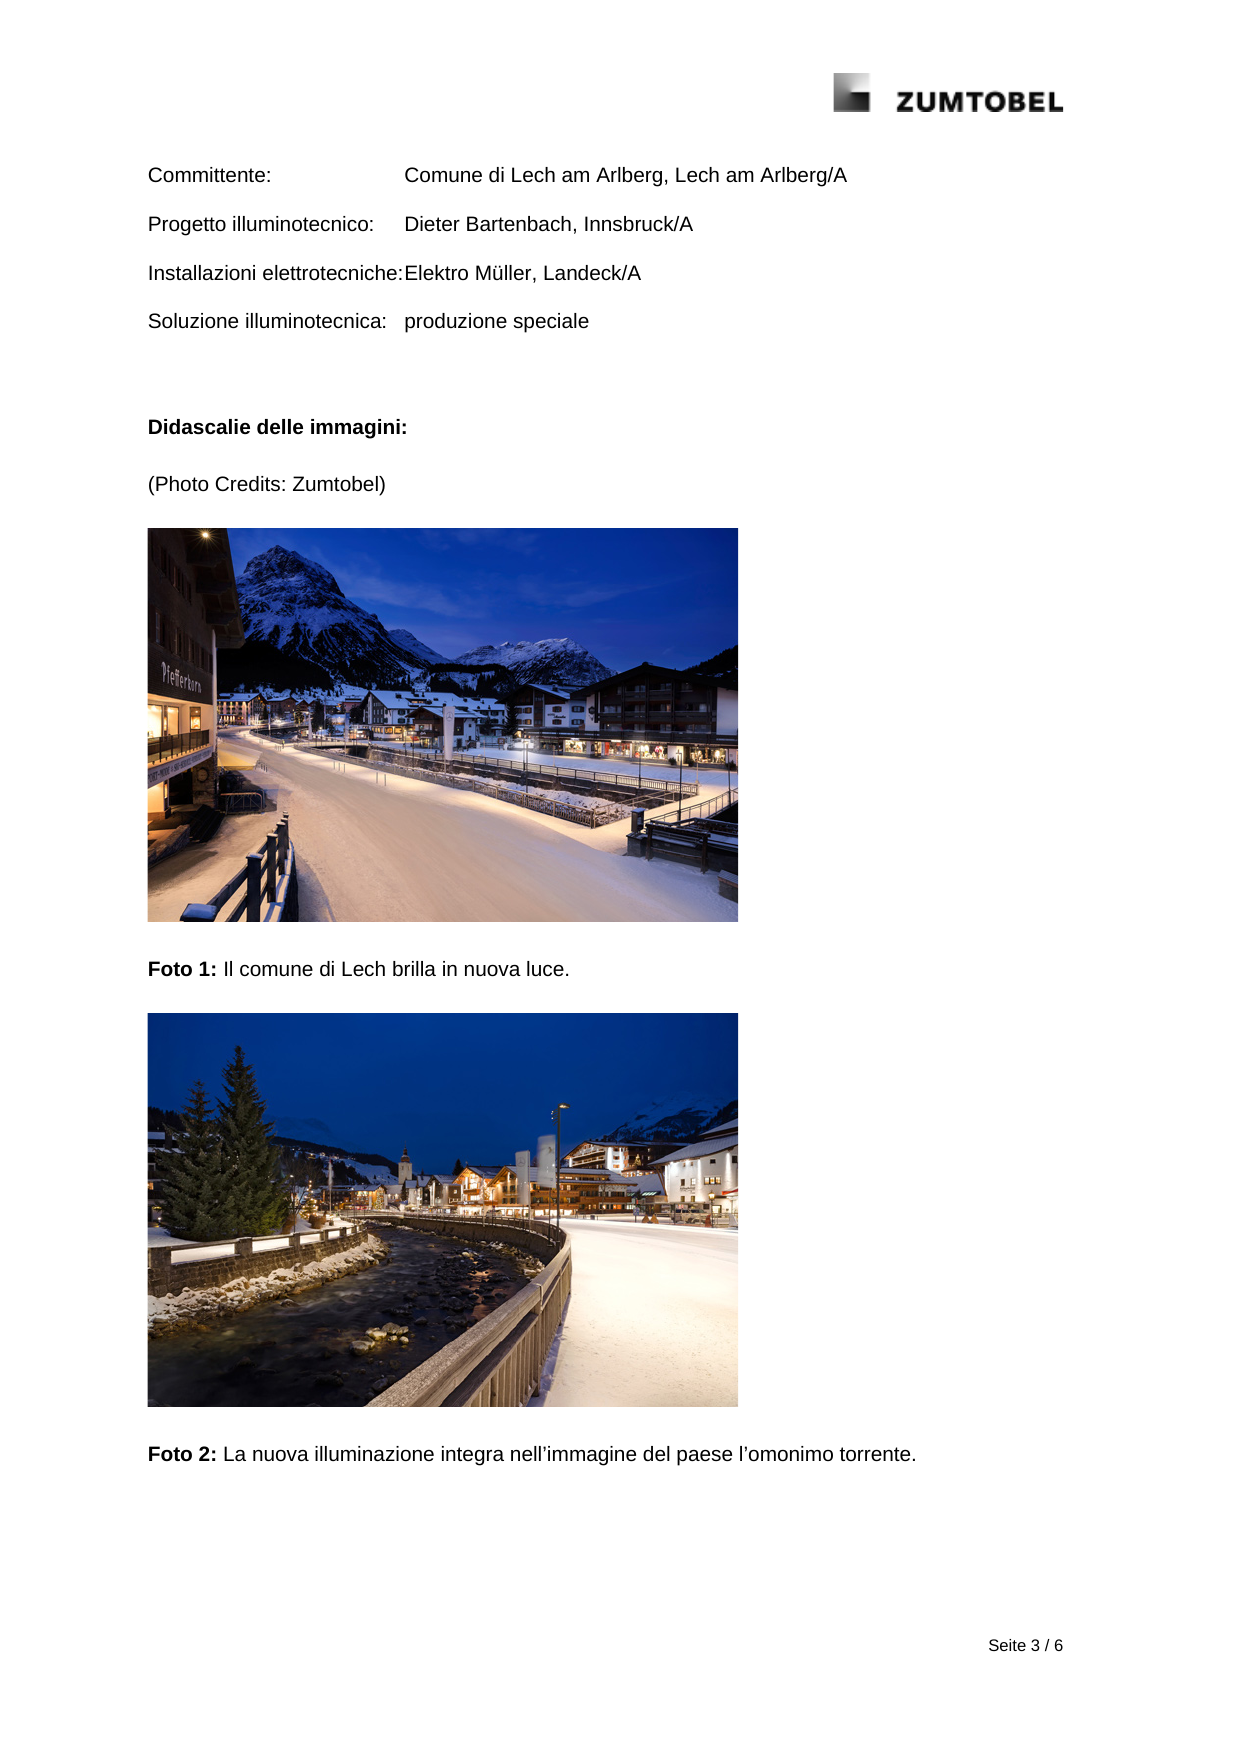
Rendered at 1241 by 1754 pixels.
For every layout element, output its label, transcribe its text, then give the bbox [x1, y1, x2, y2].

text Foto 1: Il comune di Lech brilla in nuova luce. [148, 957, 1063, 981]
text Didascalie delle immagini: [148, 415, 1063, 439]
text Soluzione illuminotecnica: produzione speciale [148, 309, 1063, 333]
picture [147, 528, 739, 922]
text Committente: Comune di Lech am Arlberg, Lech am Arlberg/A [148, 162, 1063, 186]
picture [833, 73, 1064, 112]
text Foto 2: La nuova illuminazione integra nell’immagine del paese l’omonimo torrente. [148, 1441, 1063, 1465]
picture [147, 1013, 739, 1407]
text (Photo Credits: Zumtobel) [148, 472, 1063, 496]
text Progetto illuminotecnico: Dieter Bartenbach, Innsbruck/A [148, 211, 1063, 235]
text Installazioni elettrotecniche: Elektro Müller, Landeck/A [148, 260, 1063, 284]
